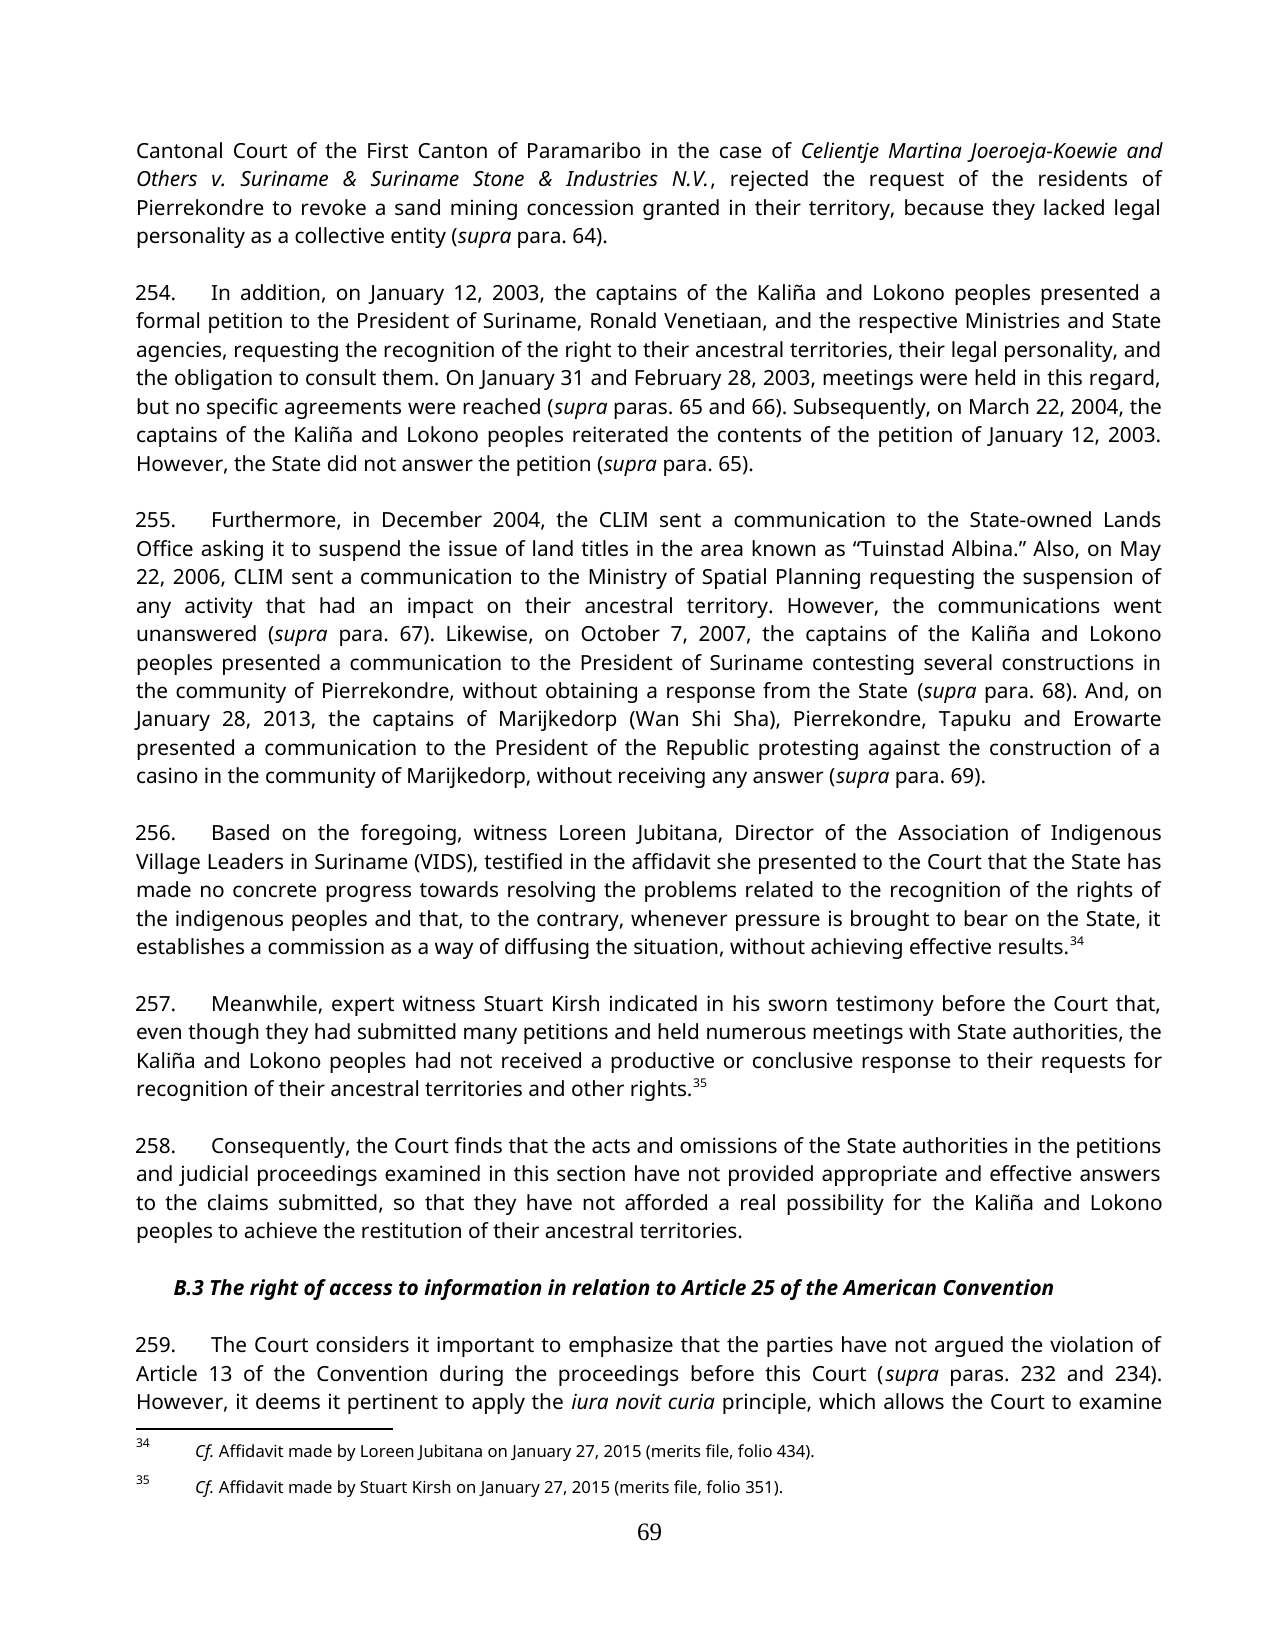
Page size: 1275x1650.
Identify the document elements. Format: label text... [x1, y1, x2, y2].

list In this regard, the judgment issued on May 21, 1998, by the Cantonal Court of the First Canton of Paramaribo in the case of Tjang A. Sjin v. Zaalman and Others, established that the community of Marijkedorp (Wan Shi Sha) should respect the property rights of Tjang A. Sjin, because he had a valid property title under Surinamese law (supra para. 63). Also, the judgment of July 24, 2003, delivered by the Cantonal Court of the First Canton of Paramaribo in the case of Celientje Martina Joeroeja-Koewie and Others v. Suriname & Suriname Stone & Industries N.V., rejected the request of the residents of Pierrekondre to revoke a sand mining concession granted in their territory, because they lacked legal personality as a collective entity (supra para. 64). [135, 136, 1163, 249]
subtitle B.3 The right of access to information in relation to Article 25 of the American Convention [173, 1273, 1163, 1302]
list Meanwhile, expert witness Stuart Kirsh indicated in his sworn testimony before the Court that, even though they had submitted many petitions and held numerous meetings with State authorities, the Kaliña and Lokono peoples had not received a productive or conclusive response to their requests for recognition of their ancestral territories and other rights. [135, 989, 1163, 1103]
list Based on the foregoing, witness Loreen Jubitana, Director of the Association of Indigenous Village Leaders in Suriname (VIDS), testified in the affidavit she presented to the Court that the State has made no concrete progress towards resolving the problems related to the recognition of the rights of the indigenous peoples and that, to the contrary, whenever pressure is brought to bear on the State, it establishes a commission as a way of diffusing the situation, without achieving effective results. [135, 818, 1163, 961]
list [135, 1330, 1163, 1416]
list Consequently, the Court finds that the acts and omissions of the State authorities in the petitions and judicial proceedings examined in this section have not provided appropriate and effective answers to the claims submitted, so that they have not afforded a real possibility for the Kaliña and Lokono peoples to achieve the restitution of their ancestral territories. [135, 1131, 1163, 1245]
list In addition, on January 12, 2003, the captains of the Kaliña and Lokono peoples presented a formal petition to the President of Suriname, Ronald Venetiaan, and the respective Ministries and State agencies, requesting the recognition of the right to their ancestral territories, their legal personality, and the obligation to consult them. On January 31 and February 28, 2003, meetings were held in this regard, but no specific agreements were reached (supra paras. 65 and 66). Subsequently, on March 22, 2004, the captains of the Kaliña and Lokono peoples reiterated the contents of the petition of January 12, 2003. However, the State did not answer the petition (supra para. 65). [135, 278, 1163, 477]
list Furthermore, in December 2004, the CLIM sent a communication to the State-owned Lands Office asking it to suspend the issue of land titles in the area known as “Tuinstad Albina.” Also, on May 22, 2006, CLIM sent a communication to the Ministry of Spatial Planning requesting the suspension of any activity that had an impact on their ancestral territory. However, the communications went unanswered (supra para. 67). Likewise, on October 7, 2007, the captains of the Kaliña and Lokono peoples presented a communication to the President of Suriname contesting several constructions in the community of Pierrekondre, without obtaining a response from the State (supra para. 68). And, on January 28, 2013, the captains of Marijkedorp (Wan Shi Sha), Pierrekondre, Tapuku and Erowarte presented a communication to the President of the Republic protesting against the construction of a casino in the community of Marijkedorp, without receiving any answer (supra para. 69). [135, 506, 1163, 790]
